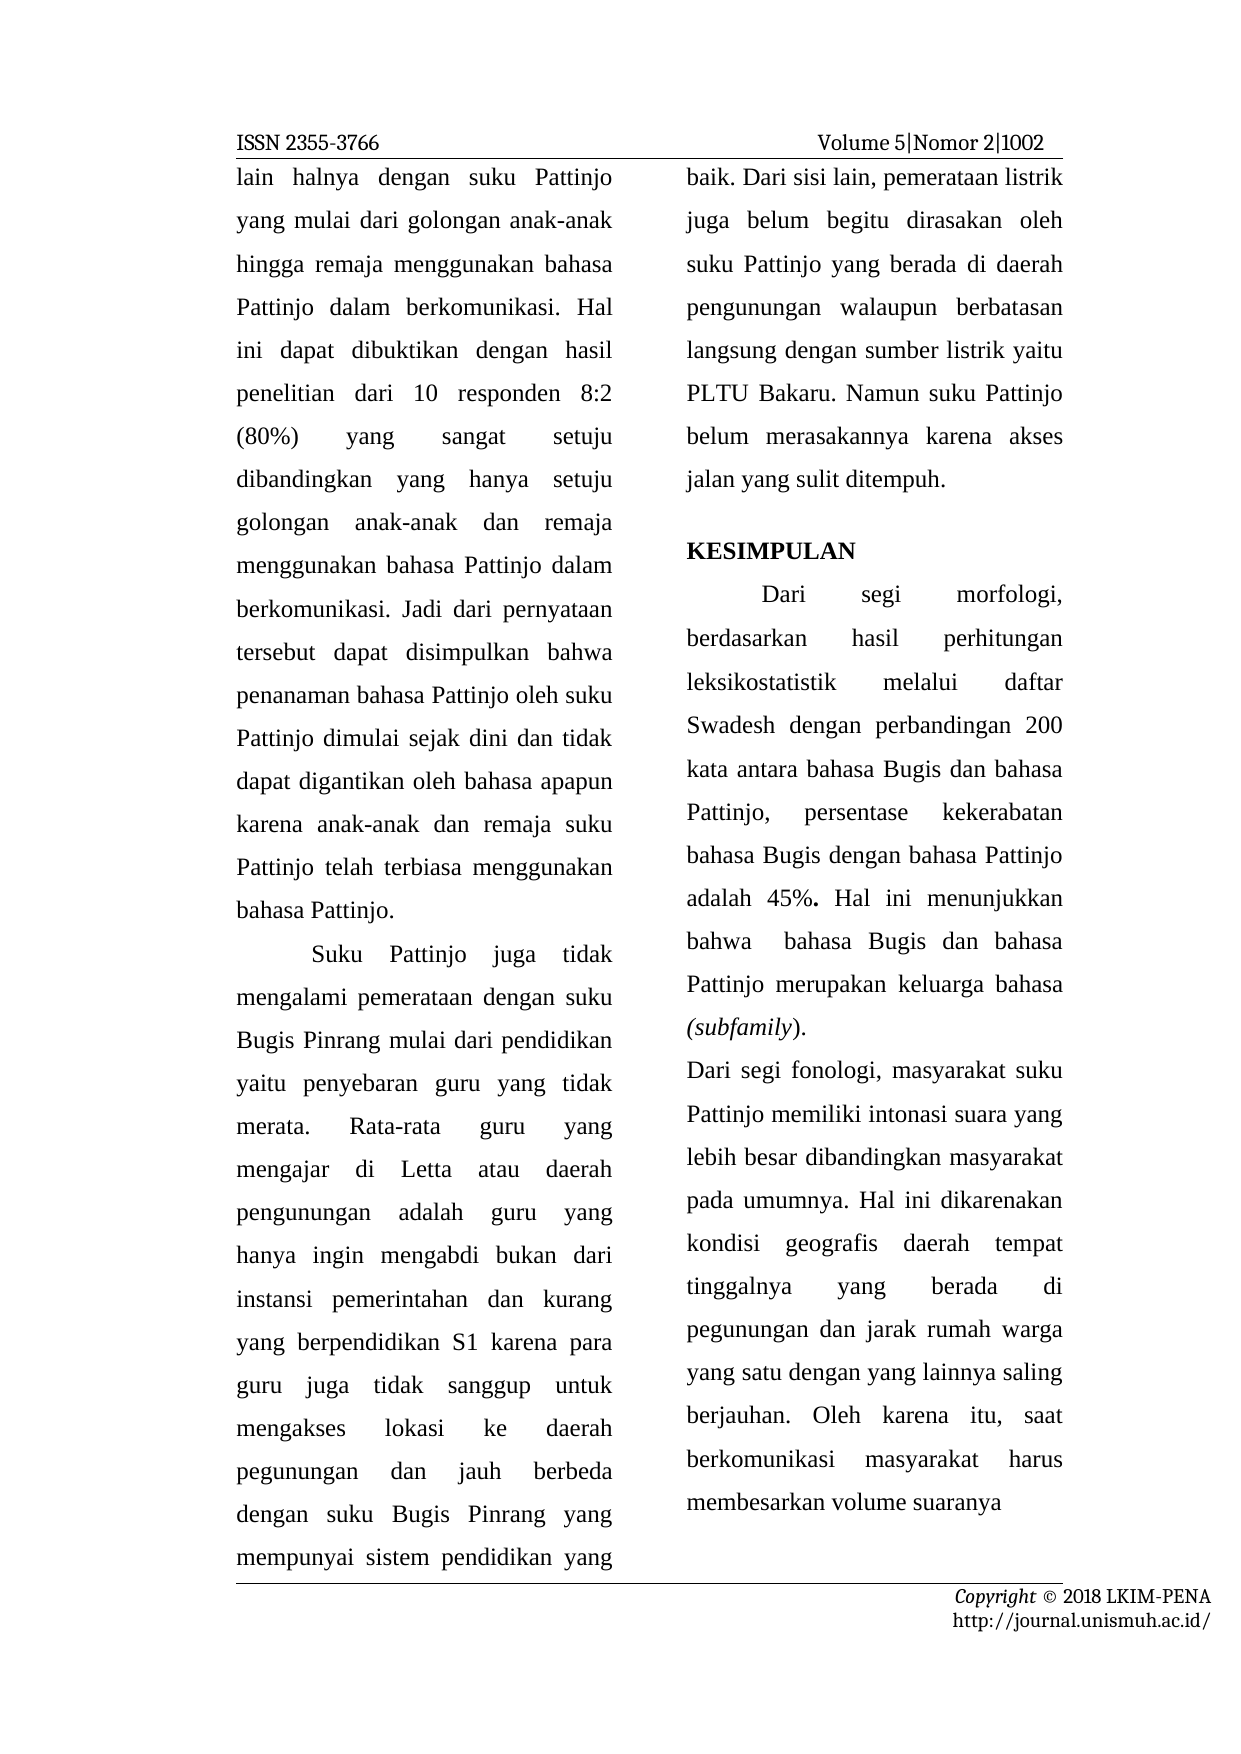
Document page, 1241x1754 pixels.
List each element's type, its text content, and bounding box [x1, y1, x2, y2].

text KESIMPULAN [686, 536, 1063, 565]
list Suku Pattinjo juga tidak mengalami pemerataan dengan suku Bugis Pinrang mulai dari pendidikan yaitu penyebaran guru yang tidak merata. Rata-rata guru yang mengajar di Letta atau daerah pengunungan adalah guru yang hanya ingin mengabdi bukan dari instansi pemerintahan dan kurang yang berpendidikan S1 karena para guru juga tidak sanggup untuk mengakses lokasi ke daerah pegunungan dan jauh berbeda dengan suku Bugis Pinrang yang mempunyai sistem pendidikan yang baik. Dari sisi lain, pemerataan listrik juga belum begitu dirasakan oleh suku Pattinjo yang berada di daerah pengunungan walaupun berbatasan langsung dengan sumber listrik yaitu PLTU Bakaru. Namun suku Pattinjo belum merasakannya karena akses jalan yang sulit ditempuh. [686, 162, 1063, 493]
list Suku Pattinjo juga tidak mengalami pemerataan dengan suku Bugis Pinrang mulai dari pendidikan yaitu penyebaran guru yang tidak merata. Rata-rata guru yang mengajar di Letta atau daerah pengunungan adalah guru yang hanya ingin mengabdi bukan dari instansi pemerintahan dan kurang yang berpendidikan S1 karena para guru juga tidak sanggup untuk mengakses lokasi ke daerah pegunungan dan jauh berbeda dengan suku Bugis Pinrang yang mempunyai sistem pendidikan yang baik. Dari sisi lain, pemerataan listrik juga belum begitu dirasakan oleh suku Pattinjo yang berada di daerah pengunungan walaupun berbatasan langsung dengan sumber listrik yaitu PLTU Bakaru. Namun suku Pattinjo belum merasakannya karena akses jalan yang sulit ditempuh. [236, 939, 613, 1571]
text Dari segi morfologi, berdasarkan hasil perhitungan leksikostatistik melalui daftar Swadesh dengan perbandingan 200 kata antara bahasa Bugis dan bahasa Pattinjo, persentase kekerabatan bahasa Bugis dengan bahasa Pattinjo adalah 45%. Hal ini menunjukkan bahwa bahasa Bugis dan bahasa Pattinjo merupakan keluarga bahasa (subfamily). [686, 579, 1063, 1041]
list Dari segi fonologi, masyarakat suku Pattinjo memiliki intonasi suara yang lebih besar dibandingkan masyarakat pada umumnya. Hal ini dikarenakan kondisi geografis daerah tempat tinggalnya yang berada di pegunungan dan jarak rumah warga yang satu dengan yang lainnya saling berjauhan. Oleh karena itu, saat berkomunikasi masyarakat harus membesarkan volume suaranya [686, 1056, 1063, 1516]
list lain halnya dengan suku Pattinjo yang mulai dari golongan anak-anak hingga remaja menggunakan bahasa Pattinjo dalam berkomunikasi. Hal ini dapat dibuktikan dengan hasil penelitian dari 10 responden 8:2 (80%) yang sangat setuju dibandingkan yang hanya setuju golongan anak-anak dan remaja menggunakan bahasa Pattinjo dalam berkomunikasi. Jadi dari pernyataan tersebut dapat disimpulkan bahwa penanaman bahasa Pattinjo oleh suku Pattinjo dimulai sejak dini dan tidak dapat digantikan oleh bahasa apapun karena anak-anak dan remaja suku Pattinjo telah terbiasa menggunakan bahasa Pattinjo. [236, 162, 613, 924]
